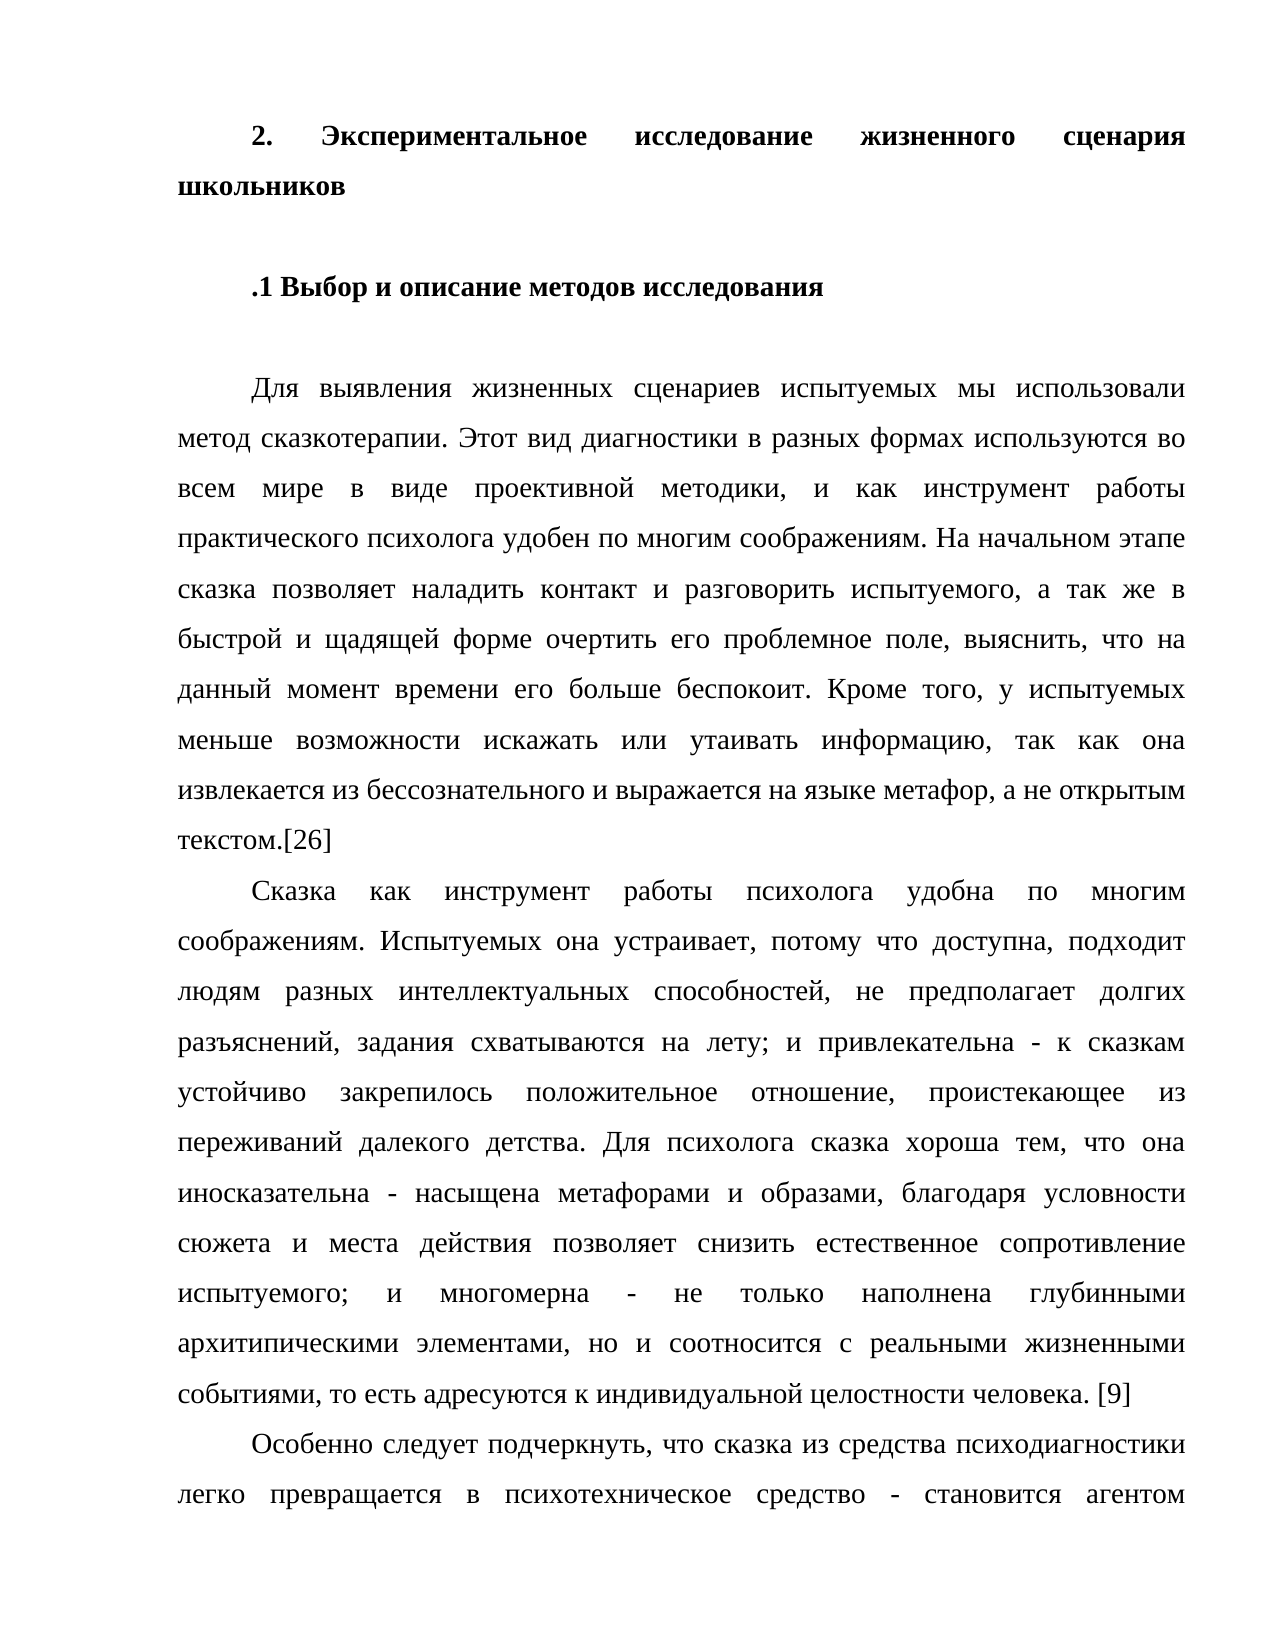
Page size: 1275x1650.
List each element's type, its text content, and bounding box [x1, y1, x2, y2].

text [177, 1426, 1186, 1510]
text .1 Выбор и описание методов исследования [177, 269, 1186, 303]
text Для выявления жизненных сценариев испытуемых мы использовали метод сказкотерапии. Этот вид диагностики в разных формах используются во всем мире в виде проективной методики, и как инструмент работы практического психолога удобен по многим соображениям. На начальном этапе сказка позволяет наладить контакт и разговорить испытуемого, а так же в быстрой и щадящей форме очертить его проблемное поле, выяснить, что на данный момент времени его больше беспокоит. Кроме того, у испытуемых меньше возможности искажать или утаивать информацию, так как она извлекается из бессознательного и выражается на языке метафор, а не открытым текстом.[26] [177, 370, 1186, 856]
text Сказка как инструмент работы психолога удобна по многим соображениям. Испытуемых она устраивает, потому что доступна, подходит людям разных интеллектуальных способностей, не предполагает долгих разъяснений, задания схватываются на лету; и привлекательна - к сказкам устойчиво закрепилось положительное отношение, проистекающее из переживаний далекого детства. Для психолога сказка хороша тем, что она иносказательна - насыщена метафорами и образами, благодаря условности сюжета и места действия позволяет снизить естественное сопротивление испытуемого; и многомерна - не только наполнена глубинными архитипическими элементами, но и соотносится с реальными жизненными событиями, то есть адресуются к индивидуальной целостности человека. [9] [177, 873, 1186, 1409]
text 2. Экспериментальное исследование жизненного сценария школьников [177, 118, 1186, 202]
